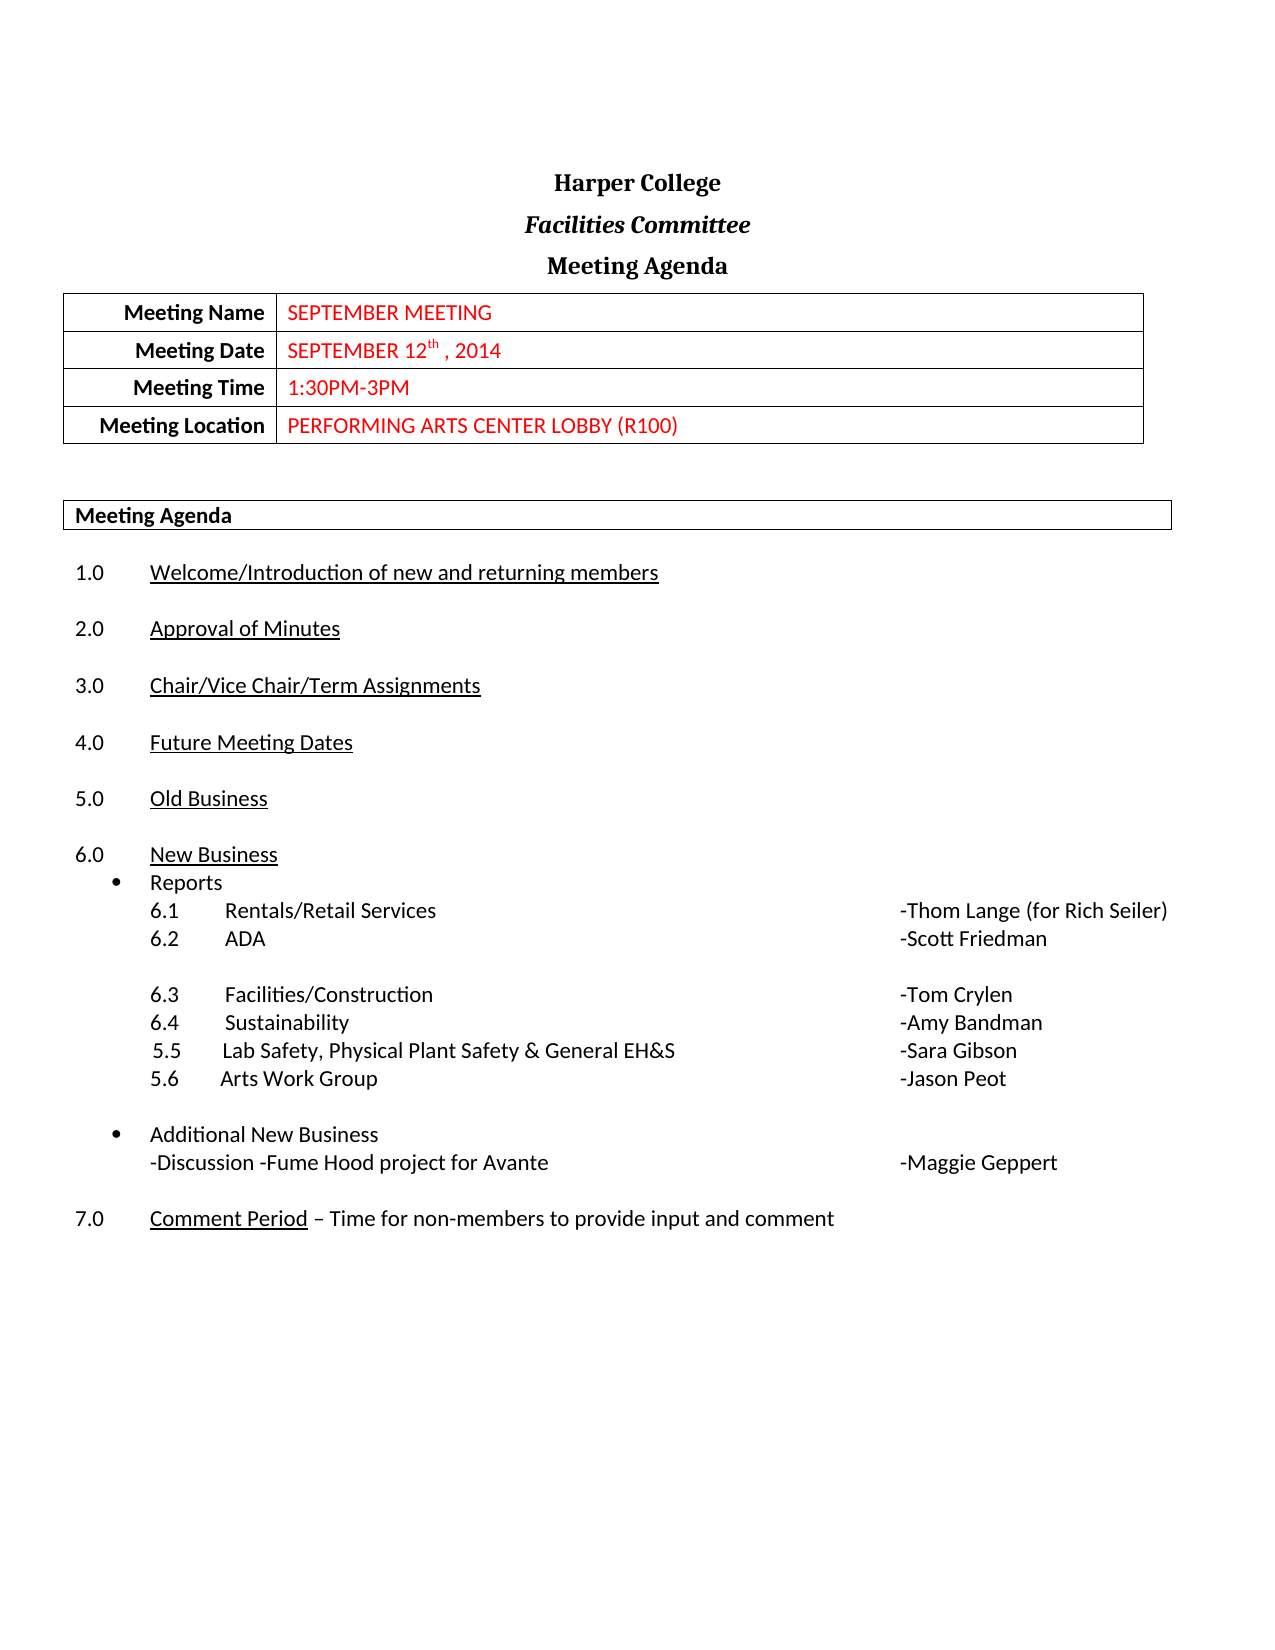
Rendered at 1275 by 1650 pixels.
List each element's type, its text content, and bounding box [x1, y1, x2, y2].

text Facilities Committee [75, 211, 1200, 239]
table_cell Meeting Date [64, 332, 276, 368]
table_cell Meeting Location [64, 407, 276, 443]
table_cell Meeting Time [64, 369, 276, 406]
table_cell SEPTEMBER 12th , 2014 [277, 332, 1143, 368]
list Future Meeting Dates [75, 728, 1200, 756]
list Rentals/Retail Services -Thom Lange (for Rich Seiler) [150, 896, 1200, 924]
table_header Meeting Agenda [64, 501, 1171, 529]
list Old Business [75, 784, 1200, 812]
text Meeting Agenda [75, 252, 1200, 281]
list New Business [75, 840, 1200, 868]
list Sustainability -Amy Bandman [150, 1008, 1200, 1036]
list Additional New Business [112, 1120, 1200, 1148]
list Facilities/Construction -Tom Crylen [150, 980, 1200, 1008]
list Comment Period – Time for non-members to provide input and comment [75, 1204, 1200, 1232]
text 5.5 Lab Safety, Physical Plant Safety & General EH&S -Sara Gibson [75, 1036, 1200, 1064]
list Approval of Minutes [75, 614, 1200, 642]
text -Discussion -Fume Hood project for Avante -Maggie Geppert [150, 1148, 1200, 1176]
text Harper College [75, 169, 1200, 198]
table_cell PERFORMING ARTS CENTER LOBBY (R100) [277, 407, 1143, 443]
list Welcome/Introduction of new and returning members [75, 558, 1200, 586]
table_header Meeting Name [64, 294, 276, 331]
list ADA -Scott Friedman [150, 924, 1200, 980]
list Reports [112, 868, 1200, 896]
table_header SEPTEMBER MEETING [277, 294, 1143, 331]
table_cell 1:30PM-3PM [277, 369, 1143, 406]
list Chair/Vice Chair/Term Assignments [75, 671, 1200, 699]
text 5.6 Arts Work Group -Jason Peot [75, 1064, 1200, 1092]
